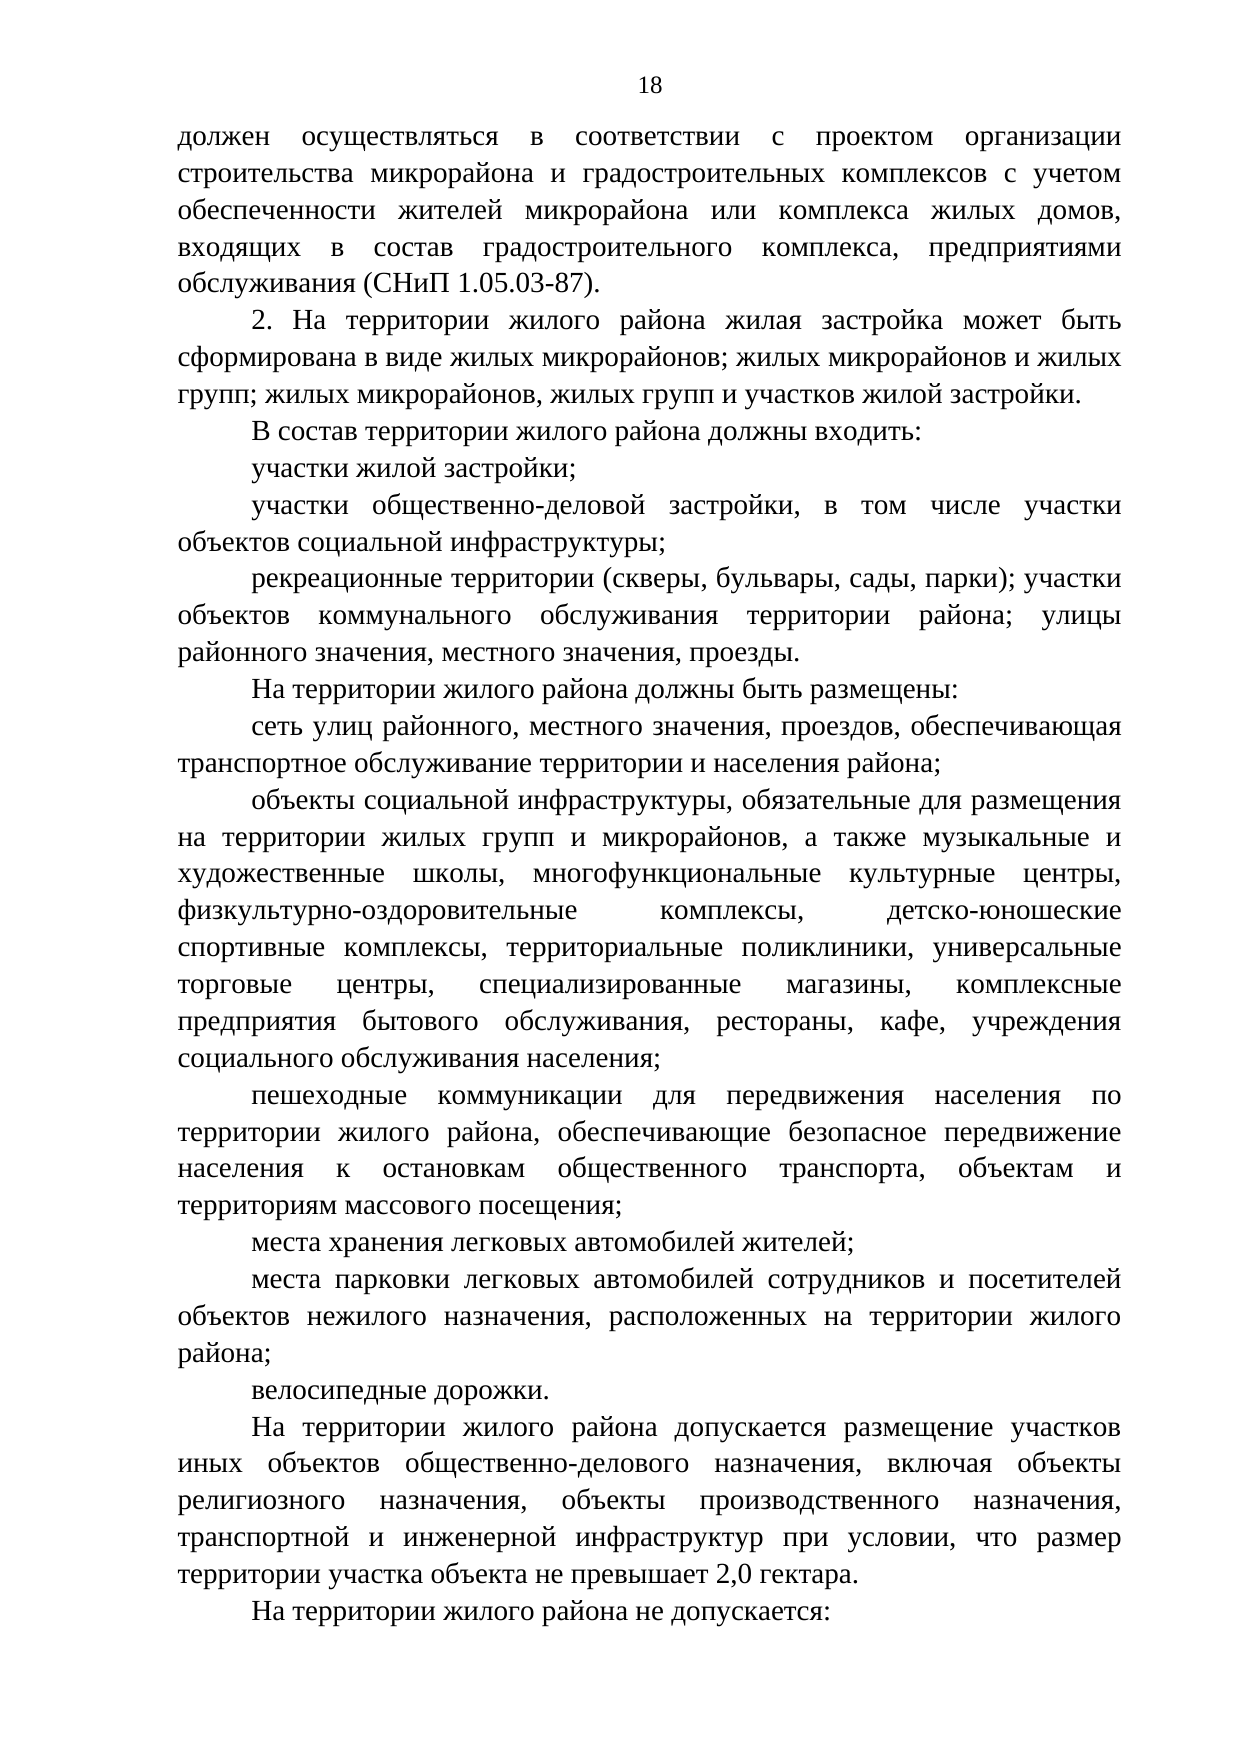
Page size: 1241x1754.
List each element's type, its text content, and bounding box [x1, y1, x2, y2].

text рекреационные территории (скверы, бульвары, сады, парки); участки объектов коммунального обслуживания территории района; улицы районного значения, местного значения, проезды. [177, 561, 1122, 668]
text места парковки легковых автомобилей сотрудников и посетителей объектов нежилого назначения, расположенных на территории жилого района; [177, 1261, 1122, 1368]
text На территории жилого района должны быть размещены: [177, 671, 1122, 705]
text На территории жилого района допускается размещение участков иных объектов общественно-делового назначения, включая объекты религиозного назначения, объекты производственного назначения, транспортной и инженерной инфраструктур при условии, что размер территории участка объекта не превышает 2,0 гектара. [177, 1409, 1122, 1590]
text участки общественно-деловой застройки, в том числе участки объектов социальной инфраструктуры; [177, 487, 1122, 557]
text участки жилой застройки; [177, 450, 1122, 483]
text велосипедные дорожки. [177, 1372, 1122, 1405]
text пешеходные коммуникации для передвижения населения по территории жилого района, обеспечивающие безопасное передвижение населения к остановкам общественного транспорта, объектам и территориям массового посещения; [177, 1077, 1122, 1221]
text сеть улиц районного, местного значения, проездов, обеспечивающая транспортное обслуживание территории и населения района; [177, 708, 1122, 778]
text объекты социальной инфраструктуры, обязательные для размещения на территории жилых групп и микрорайонов, а также музыкальные и художественные школы, многофункциональные культурные центры, физкультурно-оздоровительные комплексы, детско-юношеские спортивные комплексы, территориальные поликлиники, универсальные торговые центры, специализированные магазины, комплексные предприятия бытового обслуживания, рестораны, кафе, учреждения социального обслуживания населения; [177, 782, 1122, 1073]
text На территории жилого района не допускается: [177, 1593, 1122, 1627]
text места хранения легковых автомобилей жителей; [177, 1224, 1122, 1258]
text 2. На территории жилого района жилая застройка может быть сформирована в виде жилых микрорайонов; жилых микрорайонов и жилых групп; жилых микрорайонов, жилых групп и участков жилой застройки. [177, 302, 1122, 410]
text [177, 118, 1122, 299]
text В состав территории жилого района должны входить: [177, 413, 1122, 447]
